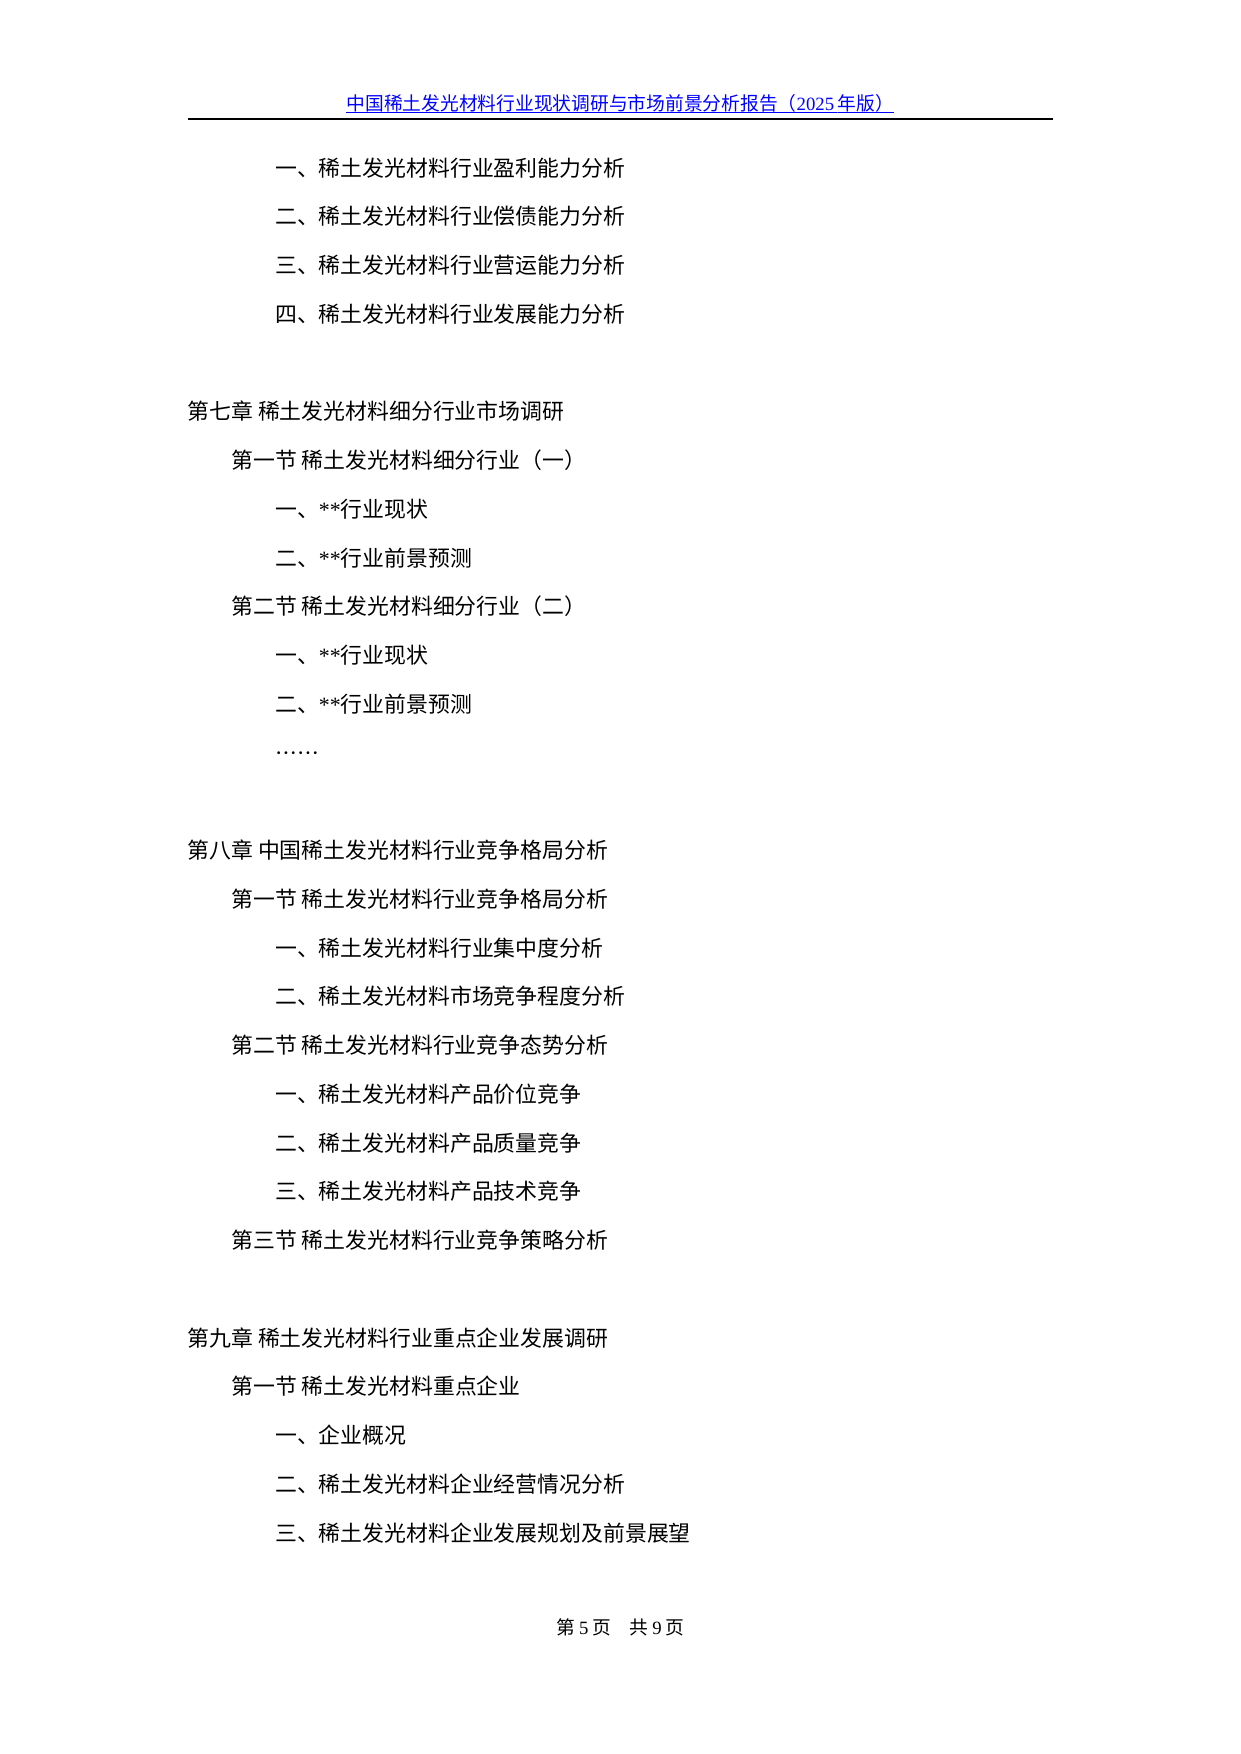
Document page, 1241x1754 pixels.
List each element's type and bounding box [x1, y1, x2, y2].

text [187, 150, 1053, 1548]
